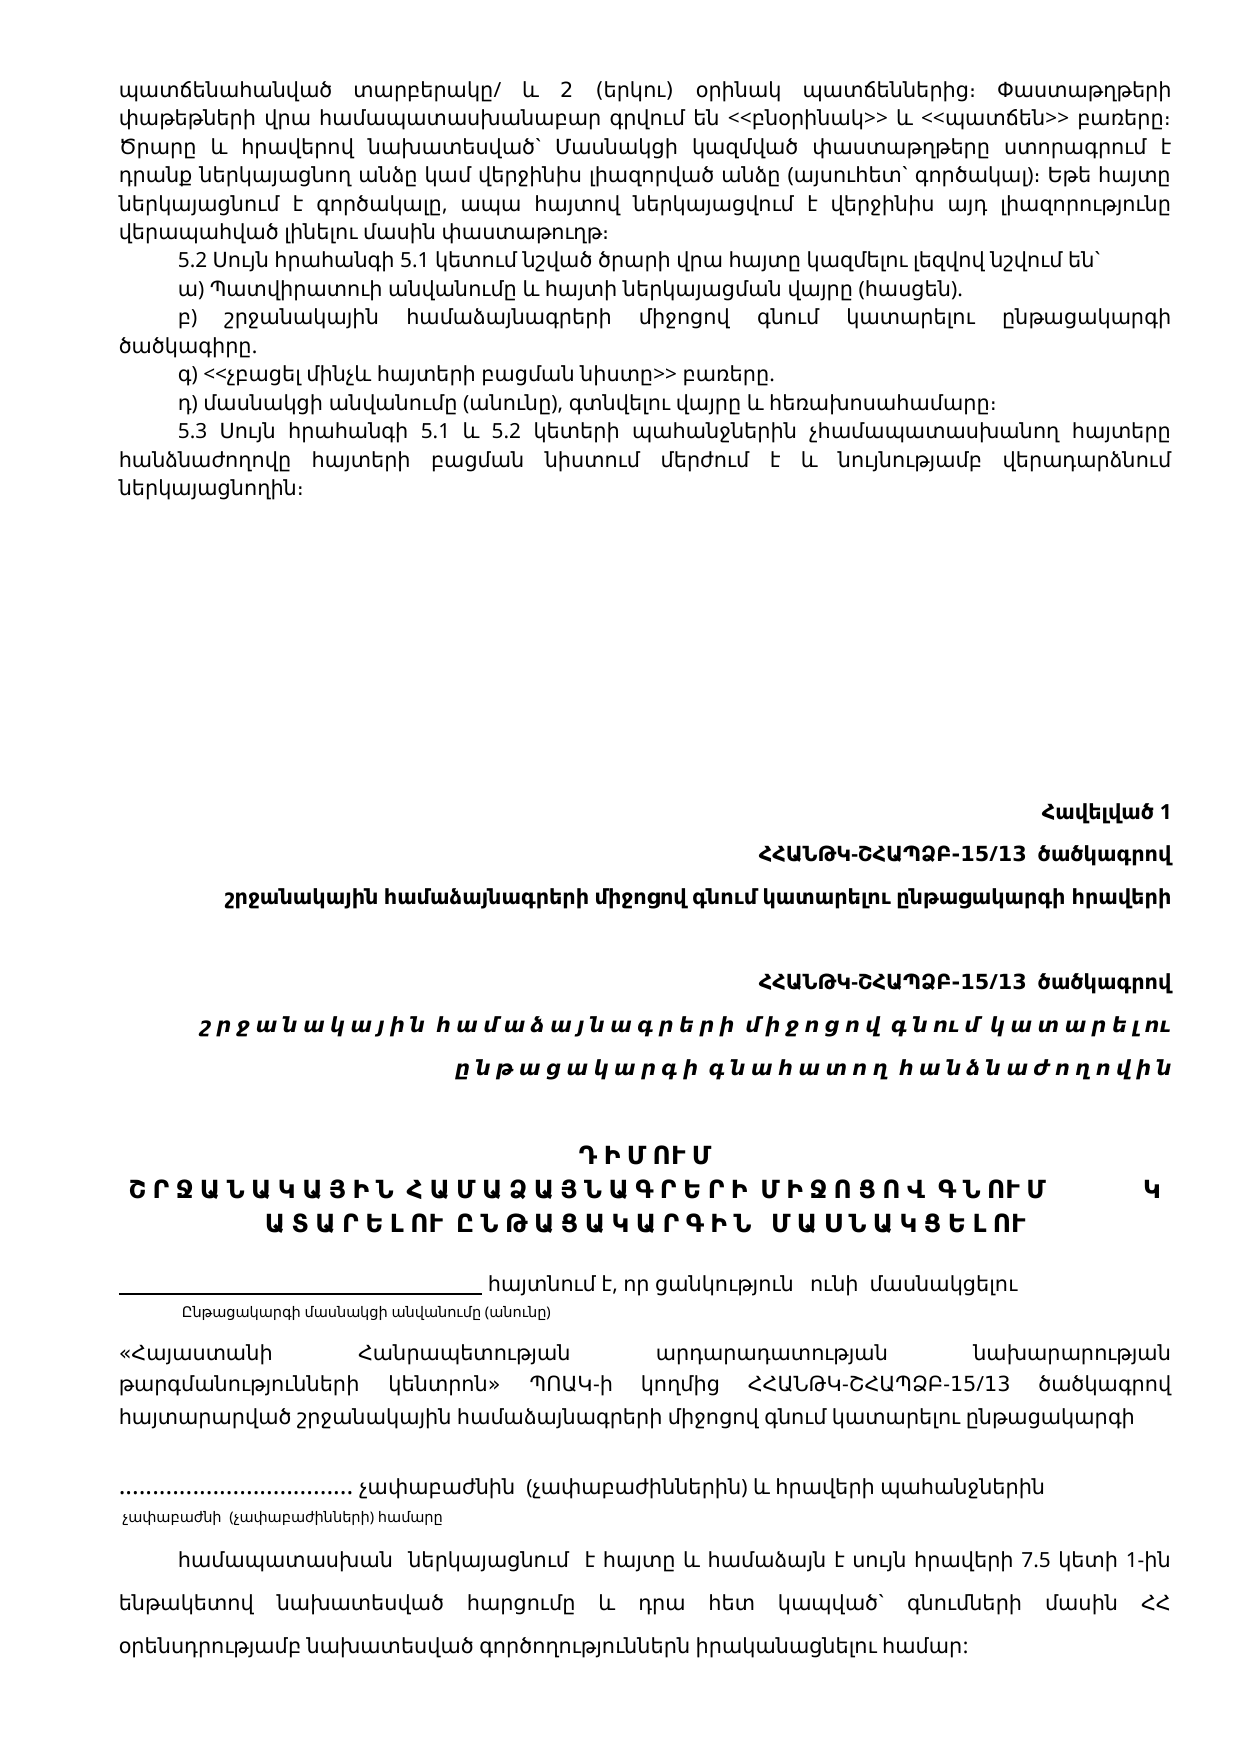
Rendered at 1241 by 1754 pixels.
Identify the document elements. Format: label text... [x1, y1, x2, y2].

text ա) Պատվիրատուի անվանումը և հայտի ներկայացման վայրը (հասցեն). [118, 274, 1171, 302]
text Ընթացակարգի մասնակցի անվանումը (անունը) [118, 1302, 1171, 1336]
text համապատասխան ներկայացնում է հայտը և համաձայն է սույն հրավերի 7.5 կետի 1-ին ենթակետով նախատեսված հարցումը և դրա հետ կապված` գնումների մասին ՀՀ օրենսդրությամբ նախատեսված գործողություններն իրականացնելու համար: [118, 1546, 1171, 1659]
subtitle Շ Ր Ջ Ա Ն Ա Կ Ա Յ Ի Ն Հ Ա Մ Ա Ձ Ա Յ Ն Ա Գ Ր Ե Ր Ի Մ Ի Ջ Ո Ց Ո Վ Գ Ն ՈՒ Մ Կ Ա Տ Ա Ր Ե Լ ՈՒ Ը Ն Թ Ա Ց Ա Կ Ա Ր Գ Ի Ն Մ Ա Ս Ն Ա Կ Ց Ե Լ ՈՒ [118, 1172, 1171, 1240]
text շրջանակային համաձայնագրերի միջոցով գնում կատարելու ընթացակարգի հրավերի [118, 882, 1171, 911]
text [118, 75, 1171, 246]
text չափաբաժնի (չափաբաժինների) համարը [118, 1506, 1171, 1541]
text ՀՀԱՆԹԿ-ՇՀԱՊՁԲ-15/13 ծածկագրով [118, 839, 1171, 868]
text բ) շրջանակային համաձայնագրերի միջոցով գնում կատարելու ընթացակարգի ծածկագիրը. [118, 302, 1171, 359]
text 5.3 Սույն հրահանգի 5.1 և 5.2 կետերի պահանջներին չհամապատասխանող հայտերը հանձնաժողովը հայտերի բացման նիստում մերժում է և նույնությամբ վերադարձնում ներկայացնողին։ [118, 416, 1171, 502]
text ................................... չափաբաժնին (չափաբաժիններին) և հրավերի պահանջներին [118, 1467, 1171, 1501]
text Հավելված 1 [118, 797, 1171, 825]
text «Հայաստանի Հանրապետության արդարադատության նախարարության թարգմանությունների կենտրոն» ՊՈԱԿ-ի կողմից ՀՀԱՆԹԿ-ՇՀԱՊՁԲ-15/13 ծածկագրով հայտարարված շրջանակային համաձայնագրերի միջոցով գնում կատարելու ընթացակարգի [118, 1341, 1171, 1431]
text ը ն թ ա ց ա կ ա ր գ ի գ ն ա հ ա տ ո ղ հ ա ն ձ ն ա ժ ո ղ ո վ ի ն [118, 1053, 1171, 1081]
text 5.2 Սույն հրահանգի 5.1 կետում նշված ծրարի վրա հայտը կազմելու լեզվով նշվում են` [118, 246, 1171, 274]
text Դ Ի Մ ՈՒ Մ [118, 1138, 1171, 1172]
text շ ր ջ ա ն ա կ ա յ ի ն հ ա մ ա ձ ա յ ն ա գ ր ե ր ի մ ի ջ ո ց ո վ գ ն ու մ կ ա տ ա ր ե լ ու [118, 1010, 1171, 1038]
text ՀՀԱՆԹԿ-ՇՀԱՊՁԲ-15/13 ծածկագրով [118, 967, 1171, 996]
text դ) մասնակցի անվանումը (անունը), գտնվելու վայրը և հեռախոսահամարը։ [118, 388, 1171, 416]
text հայտնում է, որ ցանկություն ունի մասնակցելու [118, 1269, 1171, 1297]
text գ) <<չբացել մինչև հայտերի բացման նիստը>> բառերը. [118, 359, 1171, 388]
